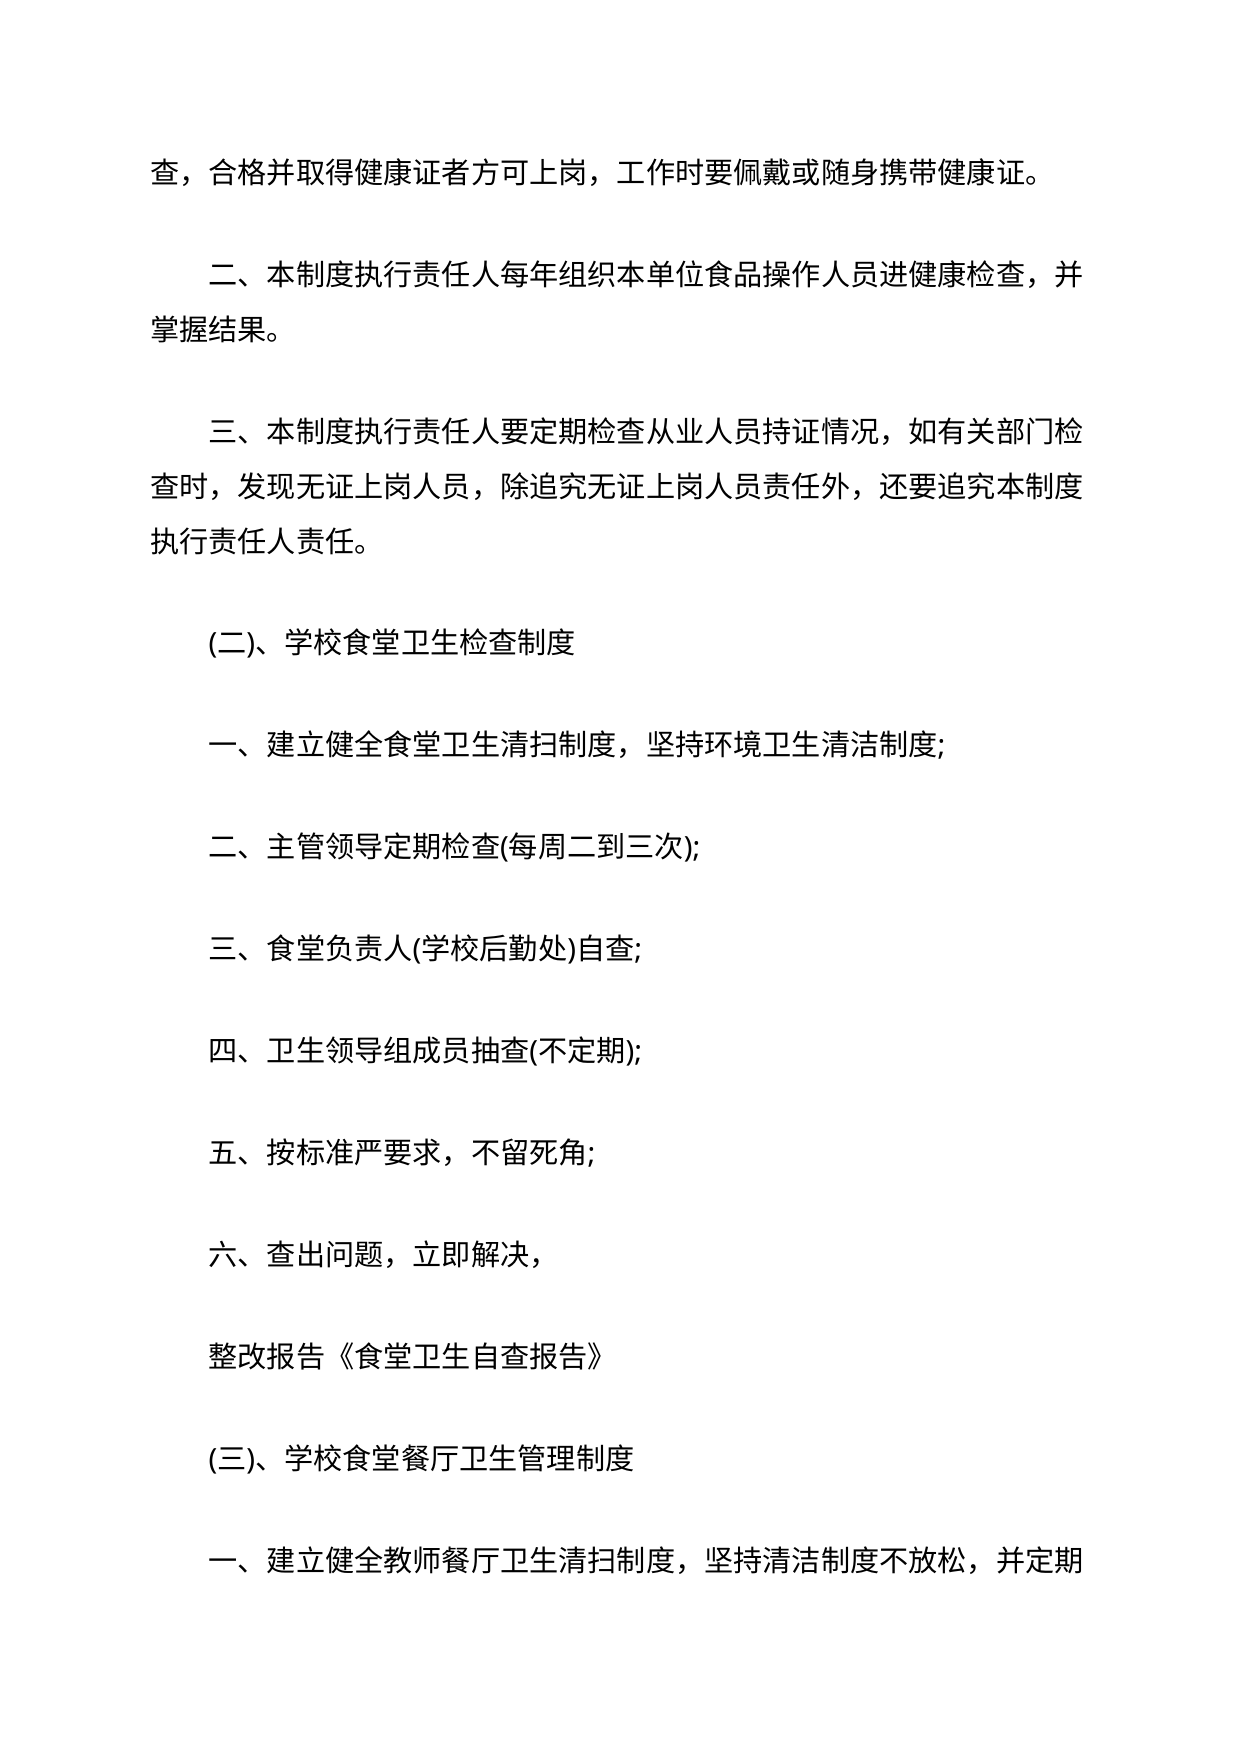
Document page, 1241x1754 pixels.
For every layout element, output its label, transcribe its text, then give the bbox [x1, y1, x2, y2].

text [150, 1537, 1090, 1580]
text (二)、学校食堂卫生检查制度 [150, 620, 1090, 662]
text (三)、学校食堂餐厅卫生管理制度 [150, 1435, 1090, 1478]
text 三、食堂负责人(学校后勤处)自查; [150, 926, 1090, 968]
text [150, 150, 1090, 192]
text 整改报告《食堂卫生自查报告》 [150, 1334, 1090, 1376]
text 二、本制度执行责任人每年组织本单位食品操作人员进健康检查，并掌握结果。 [150, 252, 1090, 349]
text 六、查出问题，立即解决， [150, 1232, 1090, 1274]
text 四、卫生领导组成员抽查(不定期); [150, 1028, 1090, 1070]
text 五、按标准严要求，不留死角; [150, 1130, 1090, 1172]
text 二、主管领导定期检查(每周二到三次); [150, 824, 1090, 866]
text 一、建立健全食堂卫生清扫制度，坚持环境卫生清洁制度; [150, 722, 1090, 764]
text 三、本制度执行责任人要定期检查从业人员持证情况，如有关部门检查时，发现无证上岗人员，除追究无证上岗人员责任外，还要追究本制度执行责任人责任。 [150, 408, 1090, 561]
